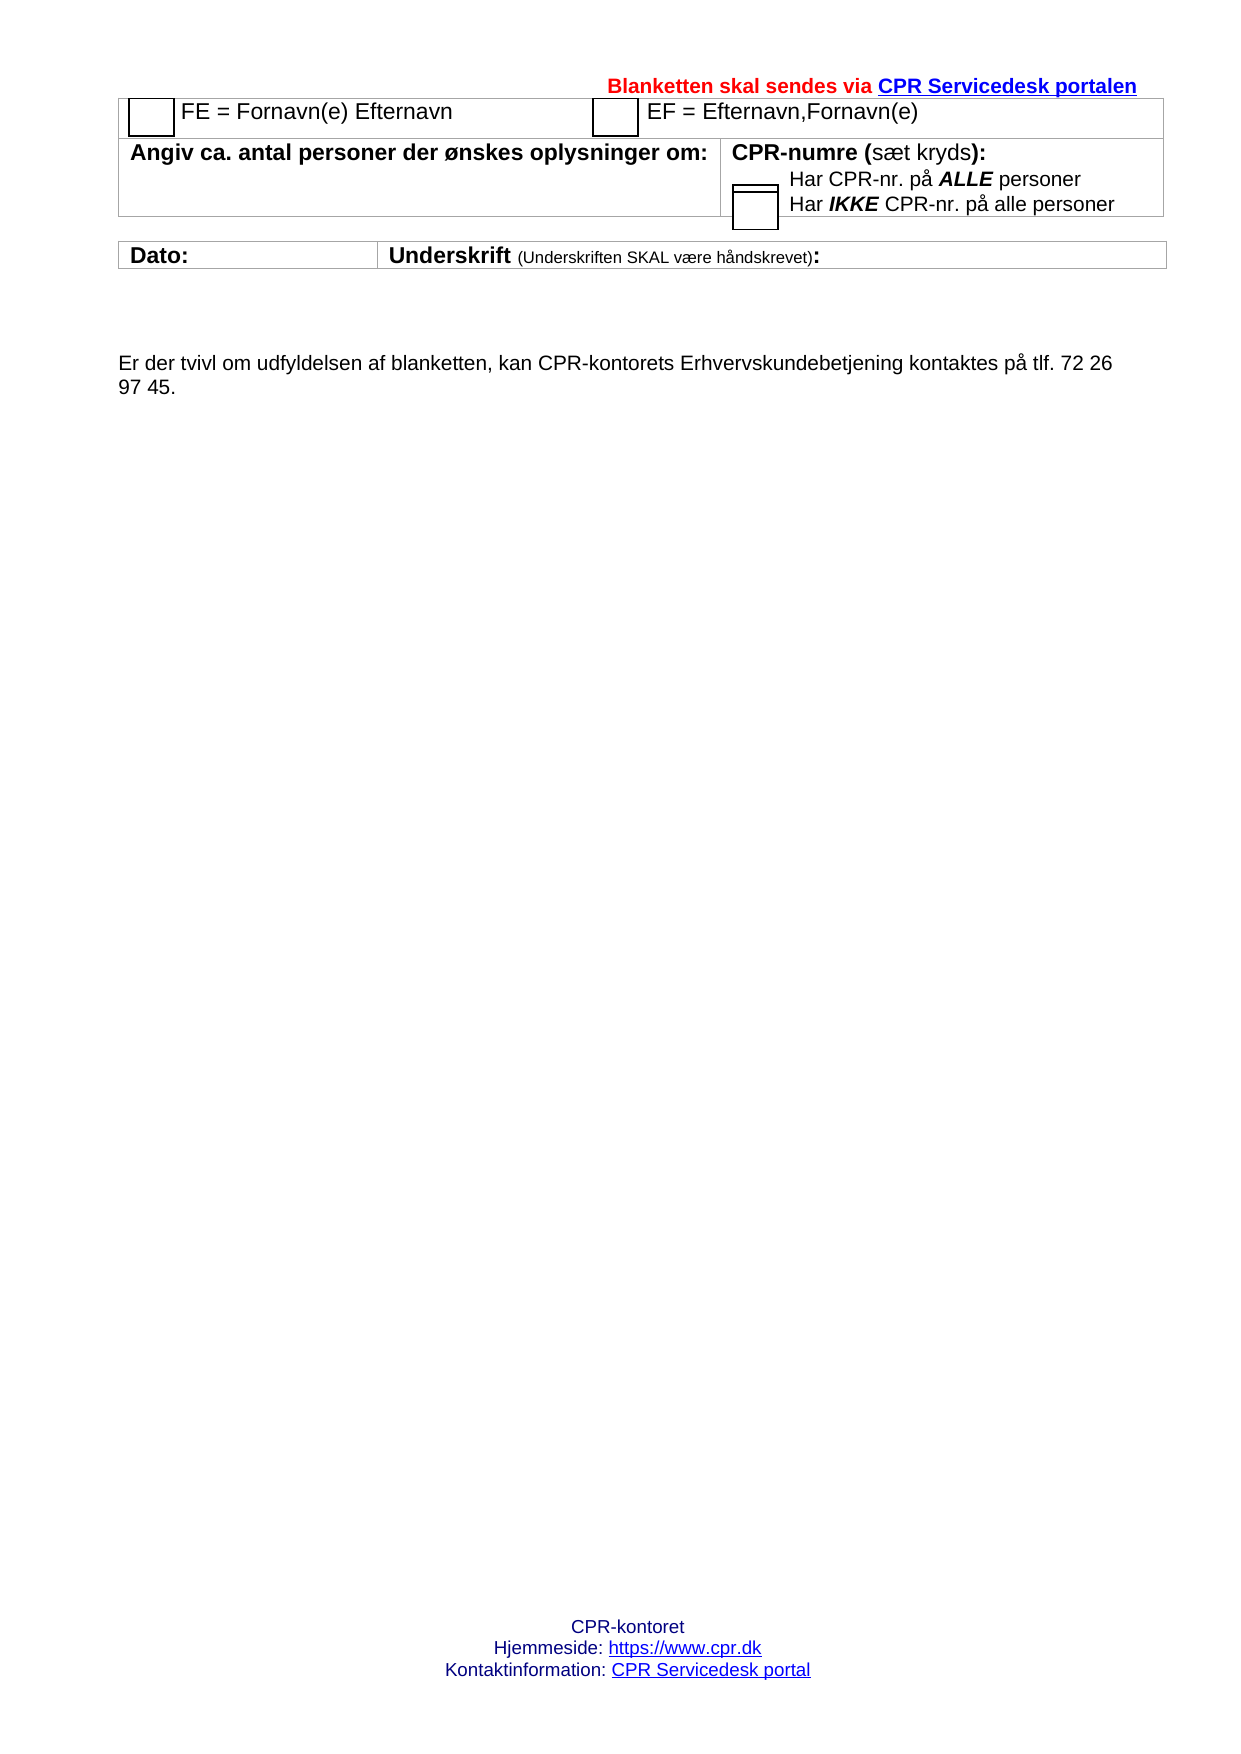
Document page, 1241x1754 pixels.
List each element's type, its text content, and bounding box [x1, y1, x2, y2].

table_cell Angiv ca. antal personer der ønskes oplysninger om: [119, 139, 720, 216]
table_cell EF = Efternavn,Fornavn(e) [635, 99, 1163, 138]
table_cell Har CPR-nr. på ALLE personer [721, 166, 1163, 191]
table_cell FE = Fornavn(e) Efternavn [119, 99, 635, 138]
text Er der tvivl om udfyldelsen af blanketten, kan CPR-kontorets Erhvervskundebetjening kontaktes på tlf. 72 26 97 45. [118, 351, 1137, 399]
table_header Underskrift (Underskriften SKAL være håndskrevet): [378, 242, 1166, 268]
table_header Dato: [119, 242, 377, 268]
table_cell CPR-numre (sæt kryds): [721, 139, 1163, 166]
table_cell Har IKKE CPR-nr. på alle personer [779, 191, 1163, 216]
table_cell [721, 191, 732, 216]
